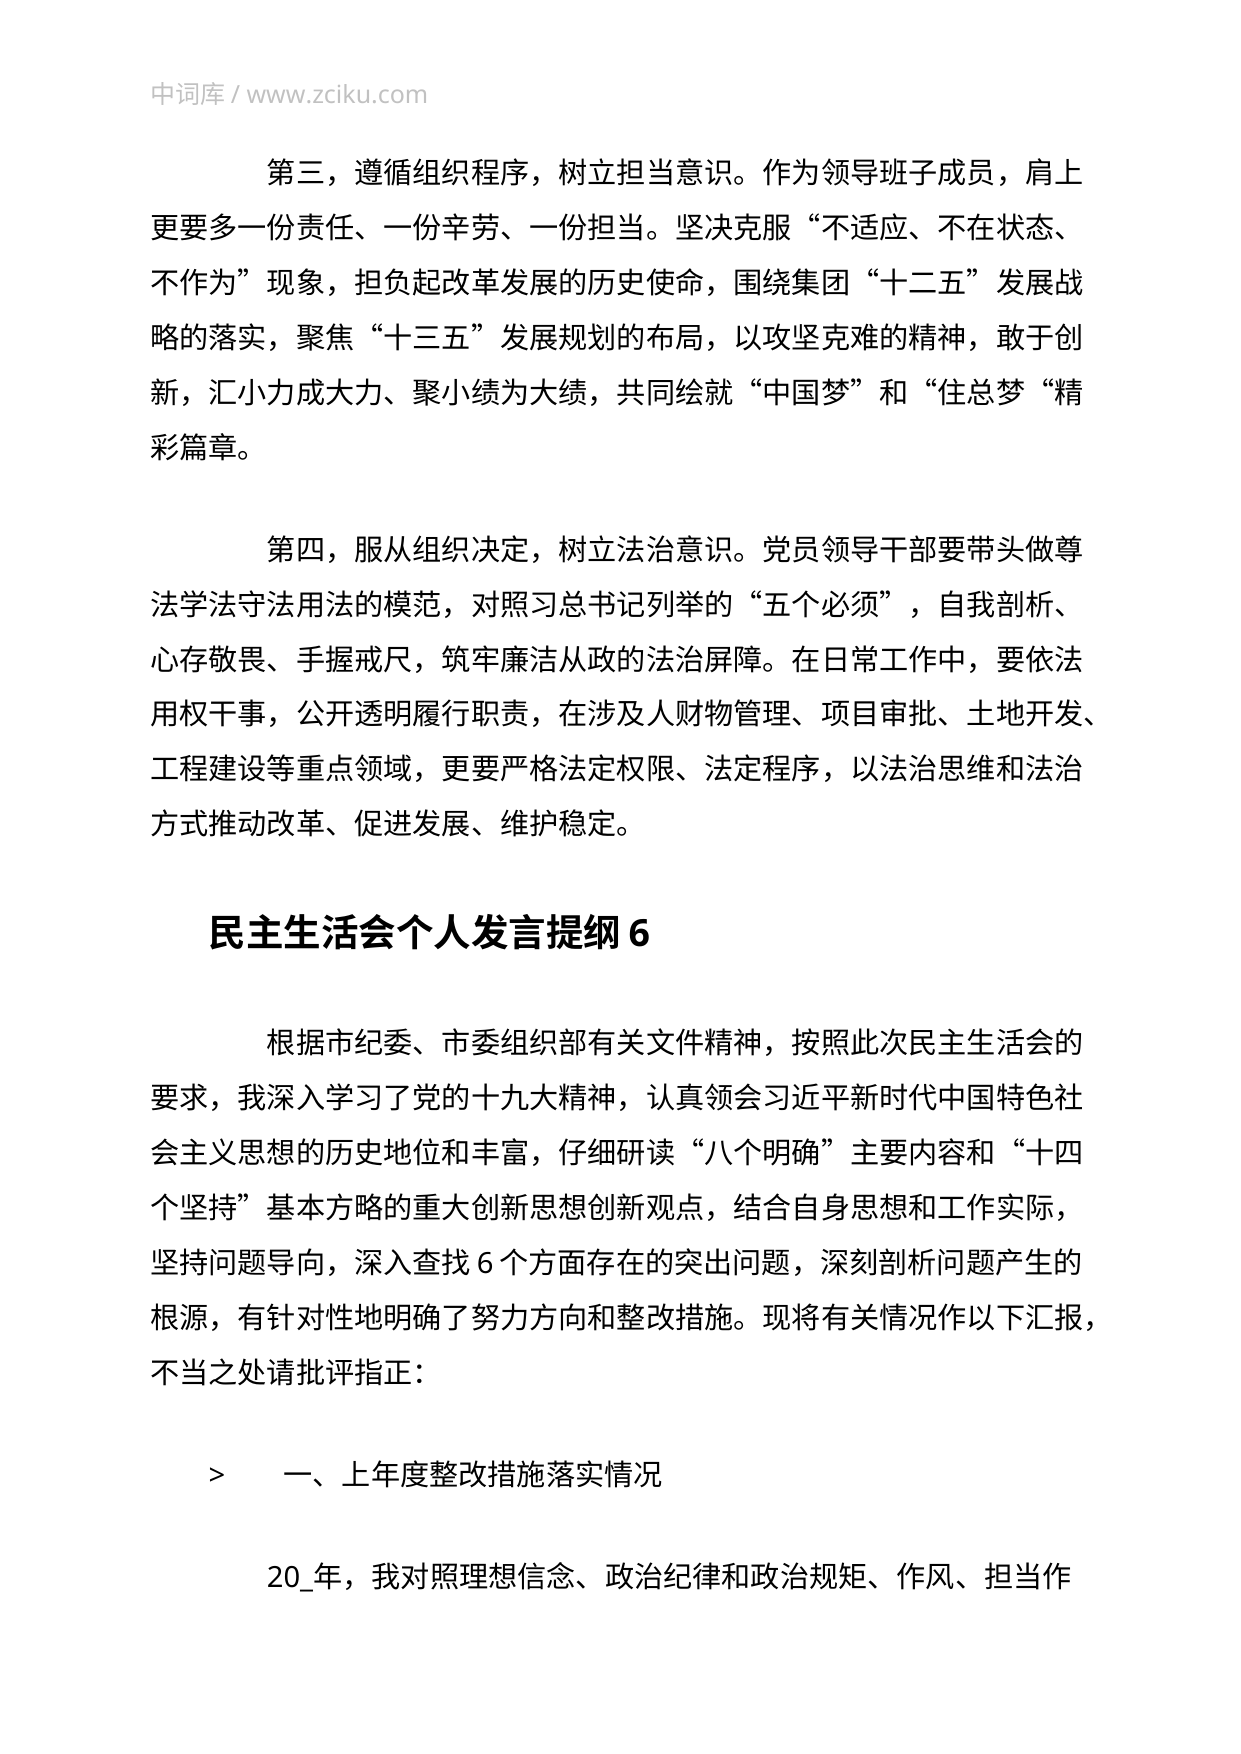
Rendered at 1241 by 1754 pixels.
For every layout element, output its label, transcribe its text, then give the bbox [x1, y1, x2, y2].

text > 一、上年度整改措施落实情况 [150, 1451, 1090, 1494]
text 根据市纪委、市委组织部有关文件精神，按照此次民主生活会的要求，我深入学习了党的十九大精神，认真领会习近平新时代中国特色社会主义思想的历史地位和丰富，仔细研读“八个明确”主要内容和“十四个坚持”基本方略的重大创新思想创新观点，结合自身思想和工作实际，坚持问题导向，深入查找6个方面存在的突出问题，深刻剖析问题产生的根源，有针对性地明确了努力方向和整改措施。现将有关情况作以下汇报，不当之处请批评指正： [150, 1020, 1090, 1392]
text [150, 1553, 1090, 1596]
text 民主生活会个人发言提纲6 [150, 902, 1090, 957]
text 第三，遵循组织程序，树立担当意识。作为领导班子成员，肩上更要多一份责任、一份辛劳、一份担当。坚决克服“不适应、不在状态、不作为”现象，担负起改革发展的历史使命，围绕集团“十二五”发展战略的落实，聚焦“十三五”发展规划的布局，以攻坚克难的精神，敢于创新，汇小力成大力、聚小绩为大绩，共同绘就“中国梦”和“住总梦“精彩篇章。 [150, 150, 1090, 467]
text 第四，服从组织决定，树立法治意识。党员领导干部要带头做尊法学法守法用法的模范，对照习总书记列举的“五个必须”，自我剖析、心存敬畏、手握戒尺，筑牢廉洁从政的法治屏障。在日常工作中，要依法用权干事，公开透明履行职责，在涉及人财物管理、项目审批、土地开发、工程建设等重点领域，更要严格法定权限、法定程序，以法治思维和法治方式推动改革、促进发展、维护稳定。 [150, 526, 1090, 843]
